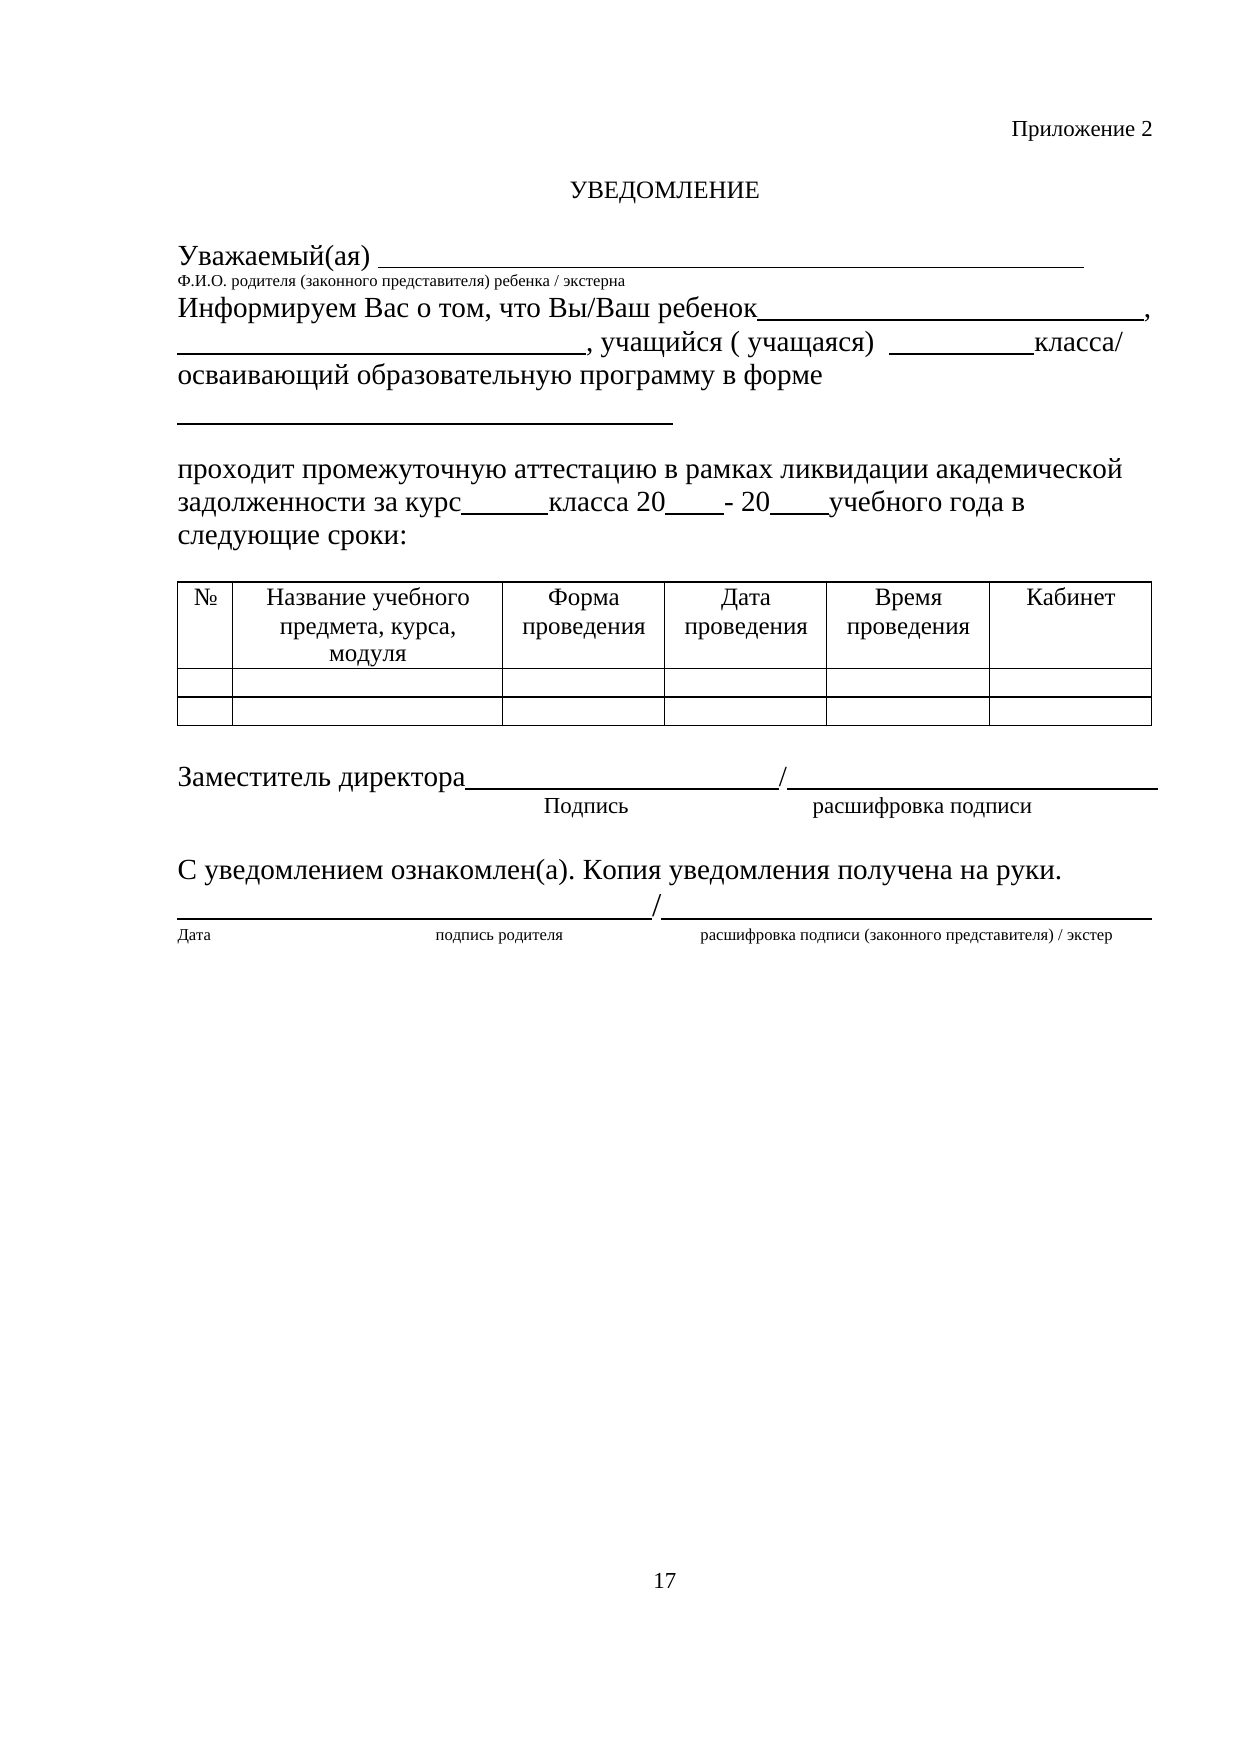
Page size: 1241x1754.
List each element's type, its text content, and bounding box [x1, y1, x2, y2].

table_cell [827, 698, 989, 725]
table_header Время проведения [827, 583, 989, 668]
table_header Кабинет [990, 583, 1151, 668]
table_cell [990, 698, 1151, 725]
table_cell [503, 669, 664, 696]
table_cell [178, 669, 232, 696]
table_cell [827, 669, 989, 696]
subtitle Информируем Вас о том, что Вы/Ваш ребенок , [177, 291, 1219, 324]
table_header Дата проведения [665, 583, 826, 668]
text Дата подпись родителя расшифровка подписи (законного представителя) / экстер [177, 924, 1219, 943]
subtitle Уважаемый(ая) [177, 238, 1219, 271]
table_cell [178, 698, 232, 725]
table_cell [233, 698, 502, 725]
text следующие сроки: [177, 518, 1219, 551]
table_cell [665, 698, 826, 725]
text Подпись расшифровка подписи [452, 793, 1219, 819]
table_cell [503, 698, 664, 725]
table_header Название учебного предмета, курса, модуля [233, 583, 502, 668]
text , учащийся ( учащаяся) класса/ осваивающий образовательную программу в форме [177, 324, 1124, 391]
table_cell [665, 669, 826, 696]
subtitle С уведомлением ознакомлен(а). Копия уведомления получена на руки. [177, 852, 1219, 886]
text / [177, 886, 1219, 924]
table_cell [233, 669, 502, 696]
subtitle Заместитель директора / [177, 759, 1219, 792]
text Ф.И.О. родителя (законного представителя) ребенка / экстерна [177, 271, 1219, 291]
text УВЕДОМЛЕНИЕ [267, 175, 1062, 204]
text Приложение 2 [152, 115, 1152, 142]
table_header Форма проведения [503, 583, 664, 668]
table_cell [990, 669, 1151, 696]
subtitle проходит промежуточную аттестацию в рамках ликвидации академической задолженности за курс класса 20 - 20 учебного года в [177, 451, 1127, 518]
table_header № [178, 583, 232, 668]
